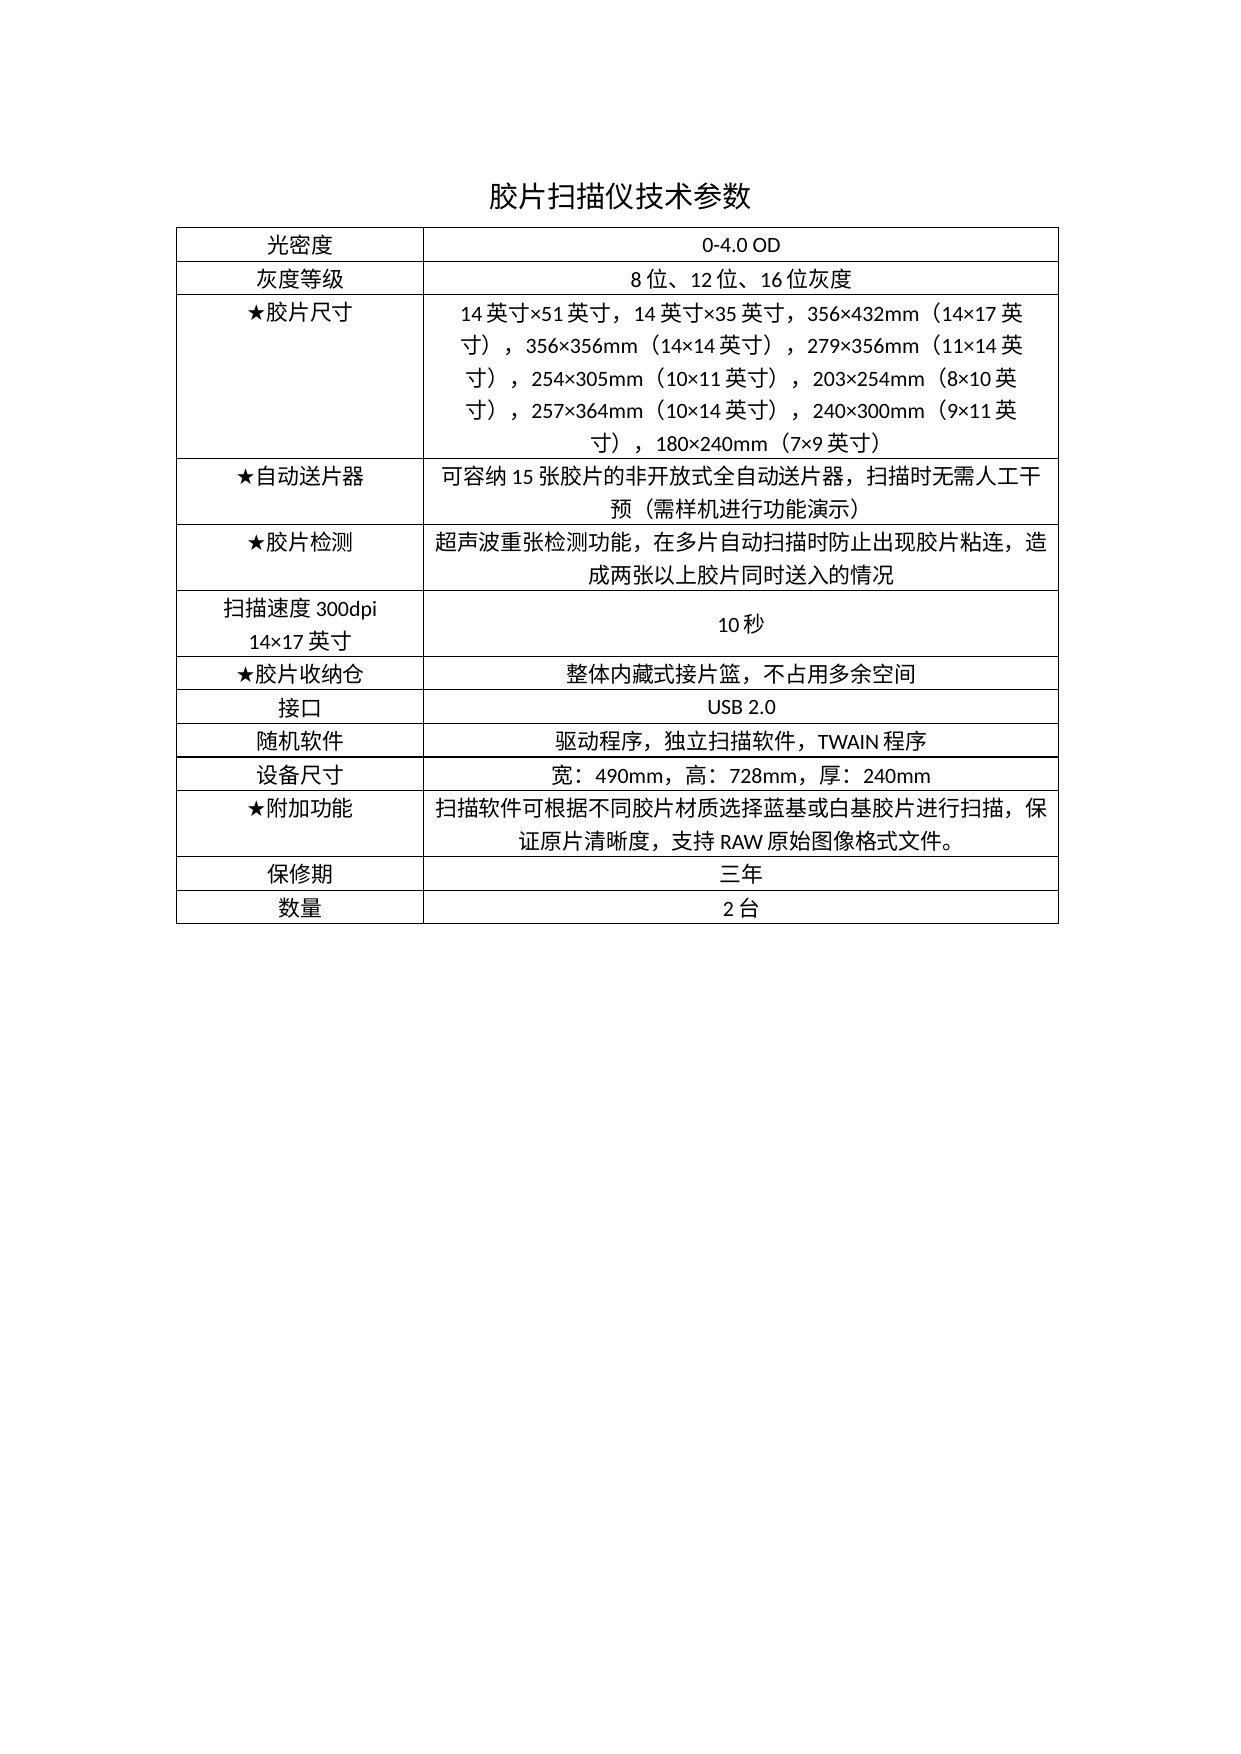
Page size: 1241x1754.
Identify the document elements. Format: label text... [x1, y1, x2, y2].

table_cell 2台 [424, 891, 1058, 923]
text 胶片扫描仪技术参数 [187, 162, 1053, 227]
table_cell 宽：490mm，高：728mm，厚：240mm [424, 758, 1058, 790]
table_cell ★附加功能 [177, 791, 423, 856]
table_cell 10秒 [424, 591, 1058, 656]
table_cell 可容纳15张胶片的非开放式全自动送片器，扫描时无需人工干预（需样机进行功能演示） [424, 459, 1058, 524]
table_cell 整体内藏式接片篮，不占用多余空间 [424, 657, 1058, 689]
table_header 光密度 [177, 228, 423, 261]
table_cell 数量 [177, 891, 423, 923]
table_cell ★胶片尺寸 [177, 295, 423, 458]
table_header 0-4.0 OD [424, 228, 1058, 261]
table_cell 超声波重张检测功能，在多片自动扫描时防止出现胶片粘连，造成两张以上胶片同时送入的情况 [424, 525, 1058, 590]
table_cell 设备尺寸 [177, 758, 423, 790]
table_cell 接口 [177, 690, 423, 723]
table_cell 灰度等级 [177, 262, 423, 294]
table_cell ★胶片检测 [177, 525, 423, 590]
table_cell USB 2.0 [424, 690, 1058, 723]
table_cell 保修期 [177, 857, 423, 889]
table_cell 三年 [424, 857, 1058, 889]
table_cell ★自动送片器 [177, 459, 423, 524]
table_cell 8位、12位、16位灰度 [424, 262, 1058, 294]
table_cell 扫描速度 300dpi 14×17英寸 [177, 591, 423, 656]
table_cell 14英寸×51英寸，14英寸×35英寸，356×432mm（14×17英寸），356×356mm（14×14英寸），279×356mm（11×14英寸），254×305mm（10×11英寸），203×254mm（8×10英寸），257×364mm（10×14英寸），240×300mm（9×11英寸），180×240mm（7×9英寸） [424, 295, 1058, 458]
table_cell ★胶片收纳仓 [177, 657, 423, 689]
table_cell 扫描软件可根据不同胶片材质选择蓝基或白基胶片进行扫描，保证原片清晰度，支持RAW原始图像格式文件。 [424, 791, 1058, 856]
table_cell 随机软件 [177, 724, 423, 756]
table_cell 驱动程序，独立扫描软件，TWAIN程序 [424, 724, 1058, 756]
